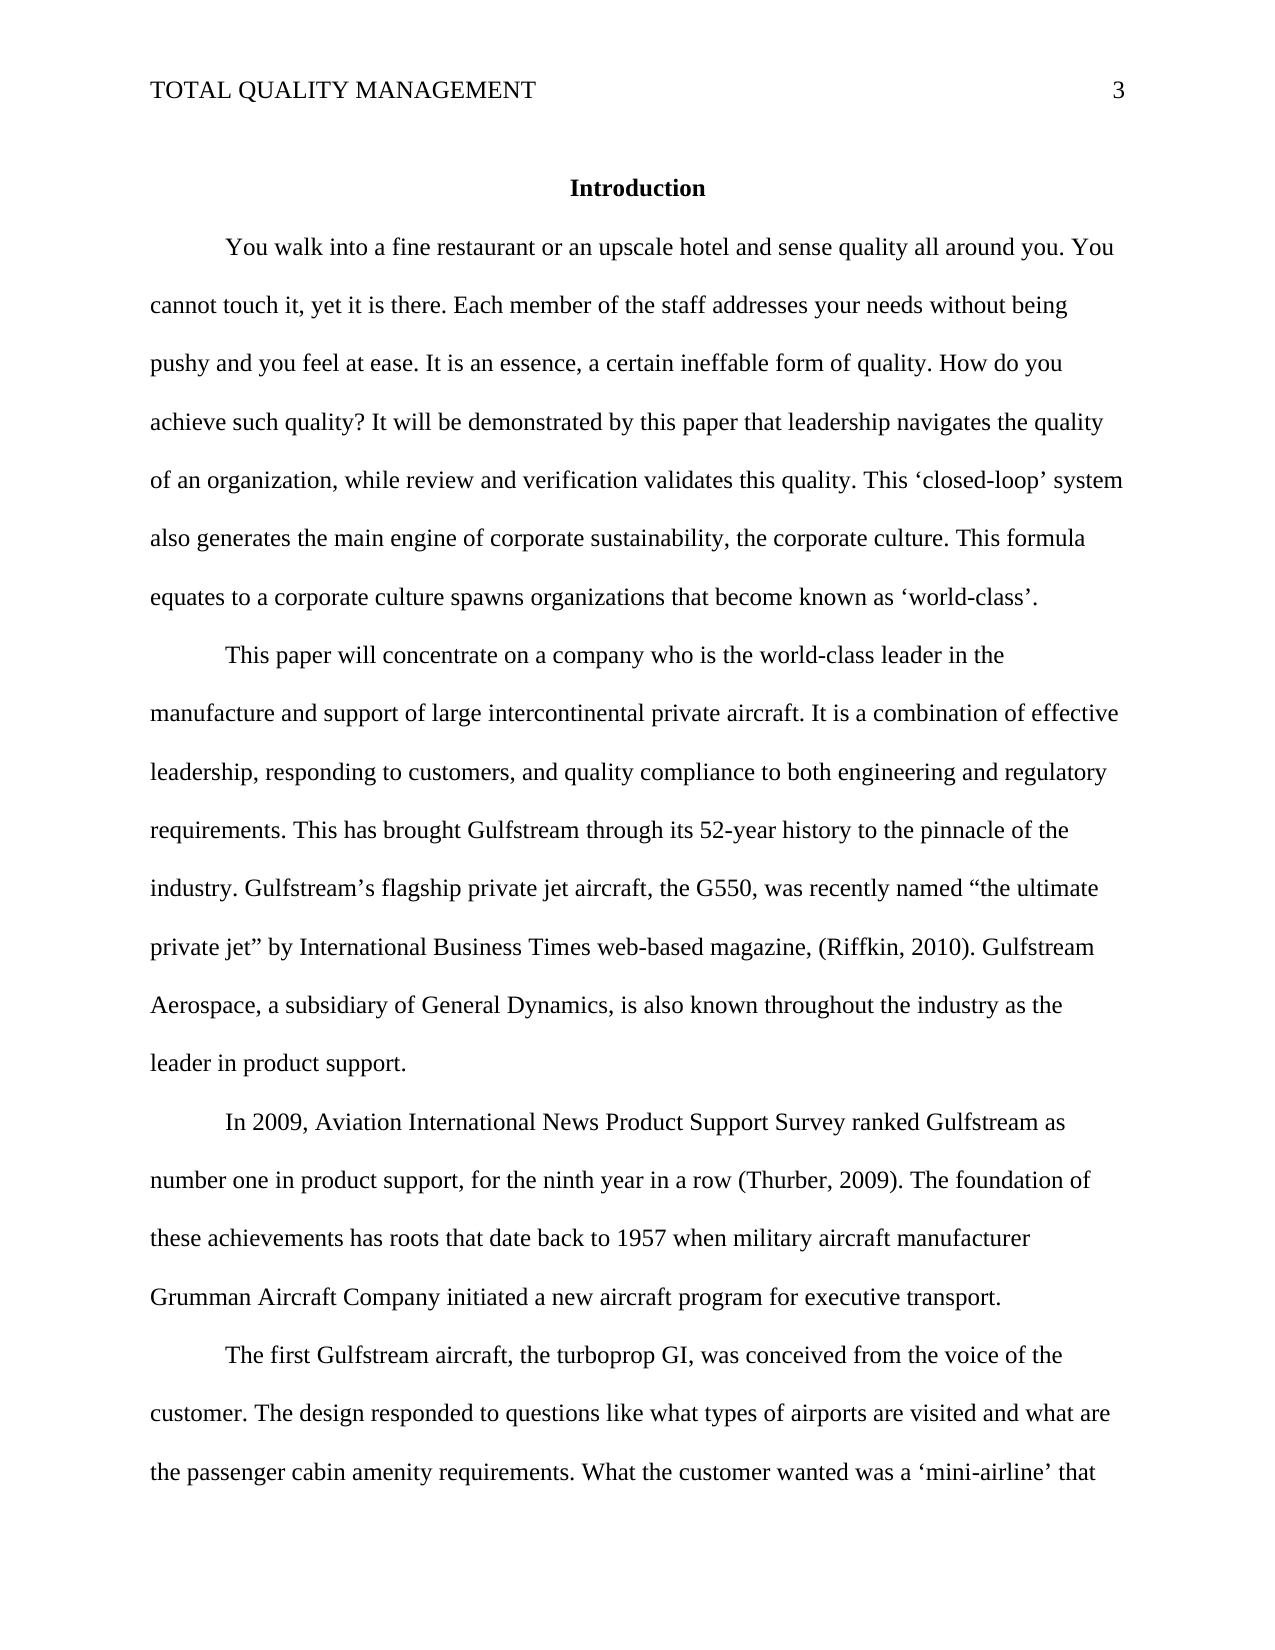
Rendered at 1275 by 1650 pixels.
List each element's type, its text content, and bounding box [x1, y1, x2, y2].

text You walk into a fine restaurant or an upscale hotel and sense quality all around you. You cannot touch it, yet it is there. Each member of the staff addresses your needs without being pushy and you feel at ease. It is an essence, a certain ineffable form of quality. How do you achieve such quality? It will be demonstrated by this paper that leadership navigates the quality of an organization, while review and verification validates this quality. This ‘closed-loop’ system also generates the main engine of corporate sustainability, the corporate culture. This formula equates to a corporate culture spawns organizations that become known as ‘world-class’. [150, 208, 1125, 617]
text In 2009, Aviation International News Product Support Survey ranked Gulfstream as number one in product support, for the ninth year in a row (Thurber, 2009). The foundation of these achievements has roots that date back to 1957 when military aircraft manufacturer Grumman Aircraft Company initiated a new aircraft program for executive transport. [150, 1083, 1125, 1317]
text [150, 1317, 1125, 1492]
text This paper will concentrate on a company who is the world-class leader in the manufacture and support of large intercontinental private aircraft. It is a combination of effective leadership, responding to customers, and quality compliance to both engineering and regulatory requirements. This has brought Gulfstream through its 52-year history to the pinnacle of the industry. Gulfstream’s flagship private jet aircraft, the G550, was recently named “the ultimate private jet” by International Business Times web-based magazine, (Riffkin, 2010). Gulfstream Aerospace, a subsidiary of General Dynamics, is also known throughout the industry as the leader in product support. [150, 617, 1125, 1083]
subtitle Introduction [150, 150, 1125, 208]
